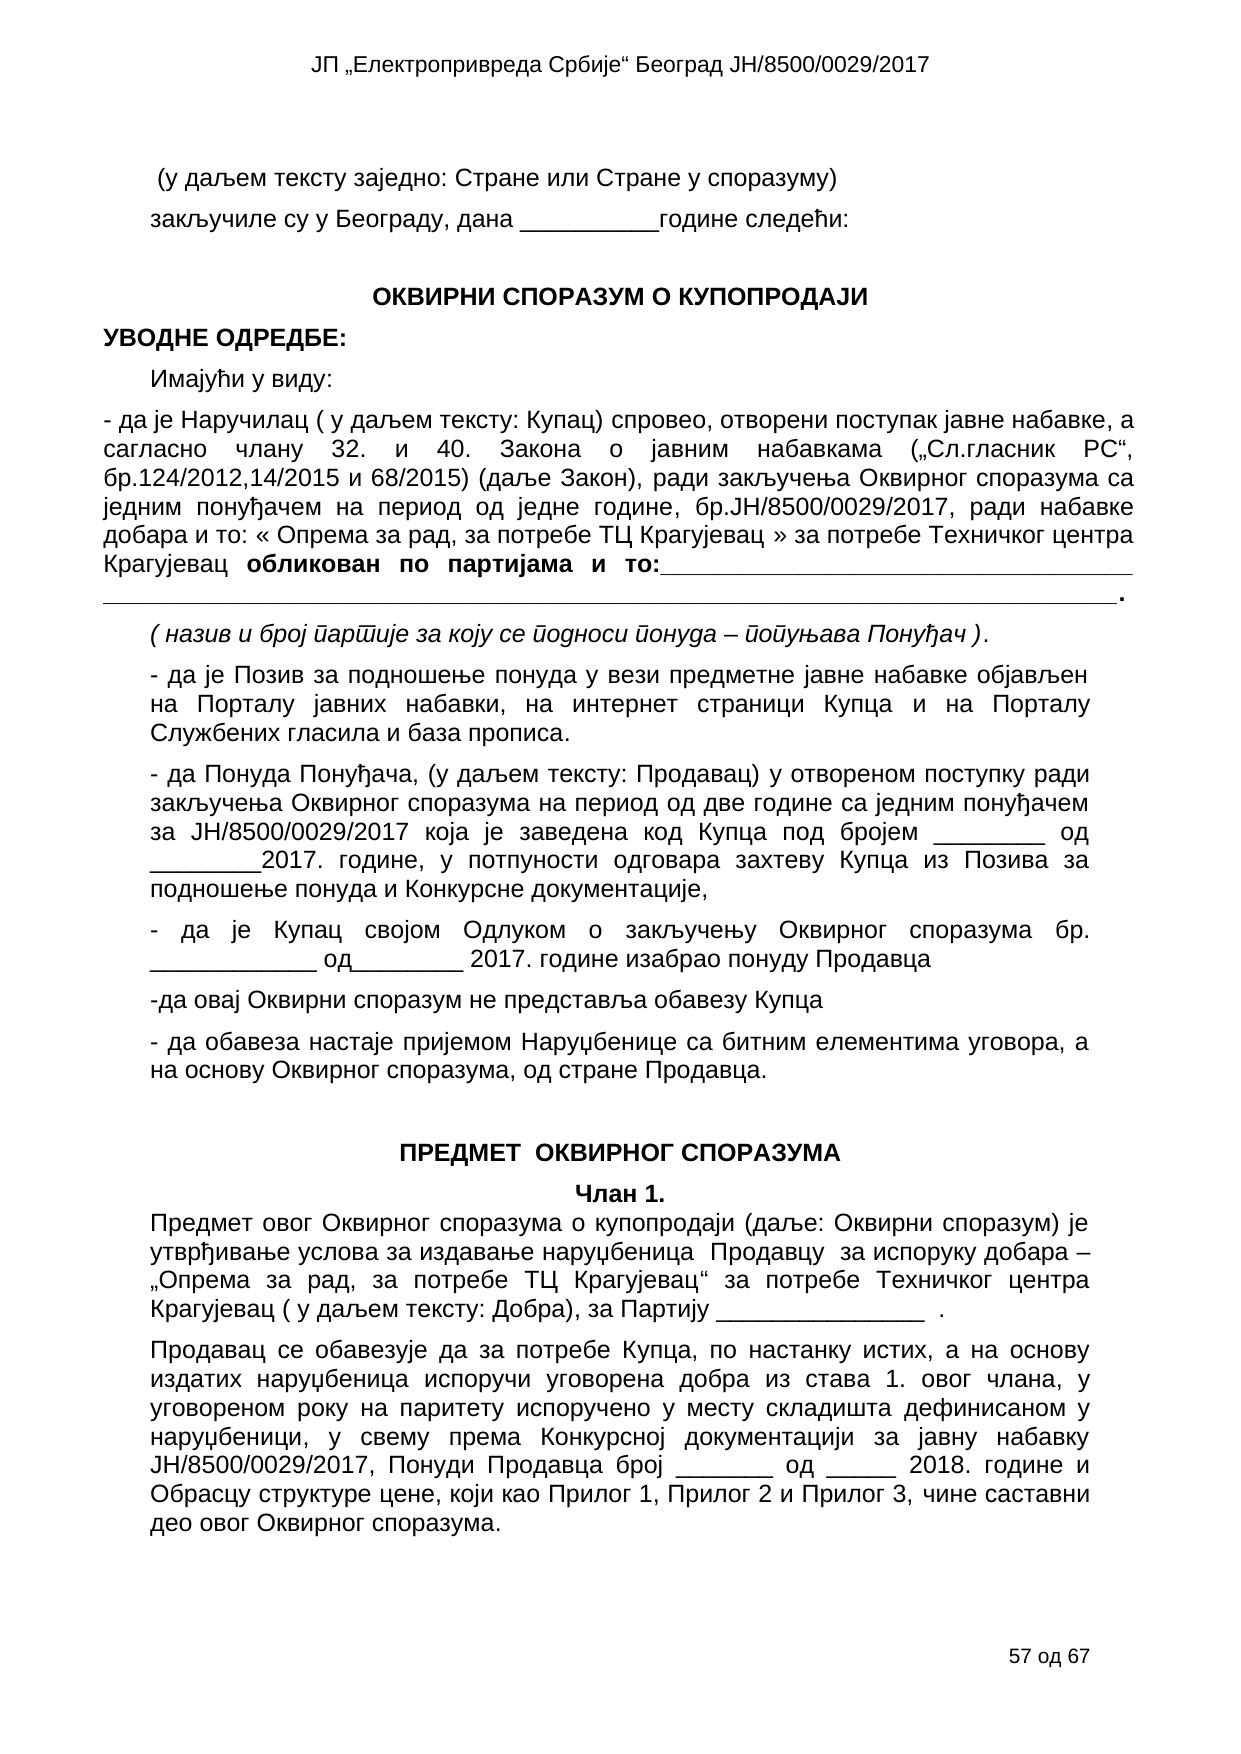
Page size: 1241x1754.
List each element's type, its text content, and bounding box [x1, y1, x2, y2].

text -да овај Оквирни споразум не представља обавезу Купца [150, 985, 1090, 1014]
text Имајући у виду: [150, 364, 1090, 393]
text - да Понуда Понуђача, (у даљем тексту: Продавац) у отвореном поступку ради закључења Оквирног споразума на период од две године са једним понуђачем за ЈН/8500/0029/2017 која је заведена код Купца под бројем ________ од ________2017. године, у потпуности одговара захтеву Купца из Позива за подношење понуда и Конкурсне документације, [150, 759, 1090, 903]
text закључиле су у Београду, дана __________године следећи: [150, 204, 1090, 232]
text ( назив и број партије за коју се подноси понуда – попуњава Понуђач ). [150, 619, 1090, 648]
text - да је Купац својом Одлуком о закључењу Оквирног споразума бр. ____________ од________ 2017. године изабрао понуду Продавца [150, 915, 1090, 973]
text Продавац се обавезује да за потребе Купца, по настанку истих, а на основу издатих наруџбеница испоручи уговорена добра из става 1. овог члана, у уговореном року на паритету испоручено у месту складишта дефинисаном у наруџбеници, у свему према Конкурсној документацији за јавну набавку JН/8500/0029/2017, Понуди Продавца број _______ од _____ 2018. године и Обрасцу структуре цене, који као Прилог 1, Прилог 2 и Прилог 3, чине саставни део овог Оквирног споразума. [150, 1335, 1090, 1536]
text (у даљем тексту заједно: Стране или Стране у споразуму) [150, 162, 1090, 191]
text - да је Позив за подношење понуда у вези предметне јавне набавке објављен на Порталу јавних набавки, на интернет страници Купца и на Порталу Службених гласила и база прописа. [150, 660, 1090, 746]
text - да обавеза настаје пријемом Наруџбенице са битним елементима уговора, а на основу Оквирног споразума, од стране Продавца. [150, 1026, 1090, 1084]
text УВОДНЕ ОДРЕДБЕ: [103, 323, 1134, 351]
text Предмет овог Оквирног споразума о купопродаји (даље: Оквирни споразум) је утврђивање услова за издавање наруџбеница Продавцу за испоруку добара – „Опрема за рад, за потребе ТЦ Крагујевац“ за потребе Техничког центра Крагујевац ( у даљем тексту: Добра), за Партију _______________ . [150, 1208, 1090, 1323]
text ОКВИРНИ СПОРАЗУМ О КУПОПРОДАЈИ [150, 281, 1090, 310]
text Члан 1. [150, 1179, 1090, 1208]
text ПРЕДМЕТ ОКВИРНОГ СПОРАЗУМА [150, 1138, 1090, 1166]
text - да је Наручилац ( у даљем тексту: Купац) спровео, отворени поступак јавне набавке, а сагласно члану 32. и 40. Закона о јавним набавкама („Сл.гласник РС“, бр.124/2012,14/2015 и 68/2015) (даље Закон), ради закључења Оквирног споразума са једним понуђачем на период од једне године, бр.JН/8500/0029/2017, ради набавке добара и то: « Опрема за рад, за потребе ТЦ Крагујевац » за потребе Техничког центра Крагујевац обликован по партијама и то:__________________________________ _________________________________________________________________________. [103, 405, 1134, 606]
